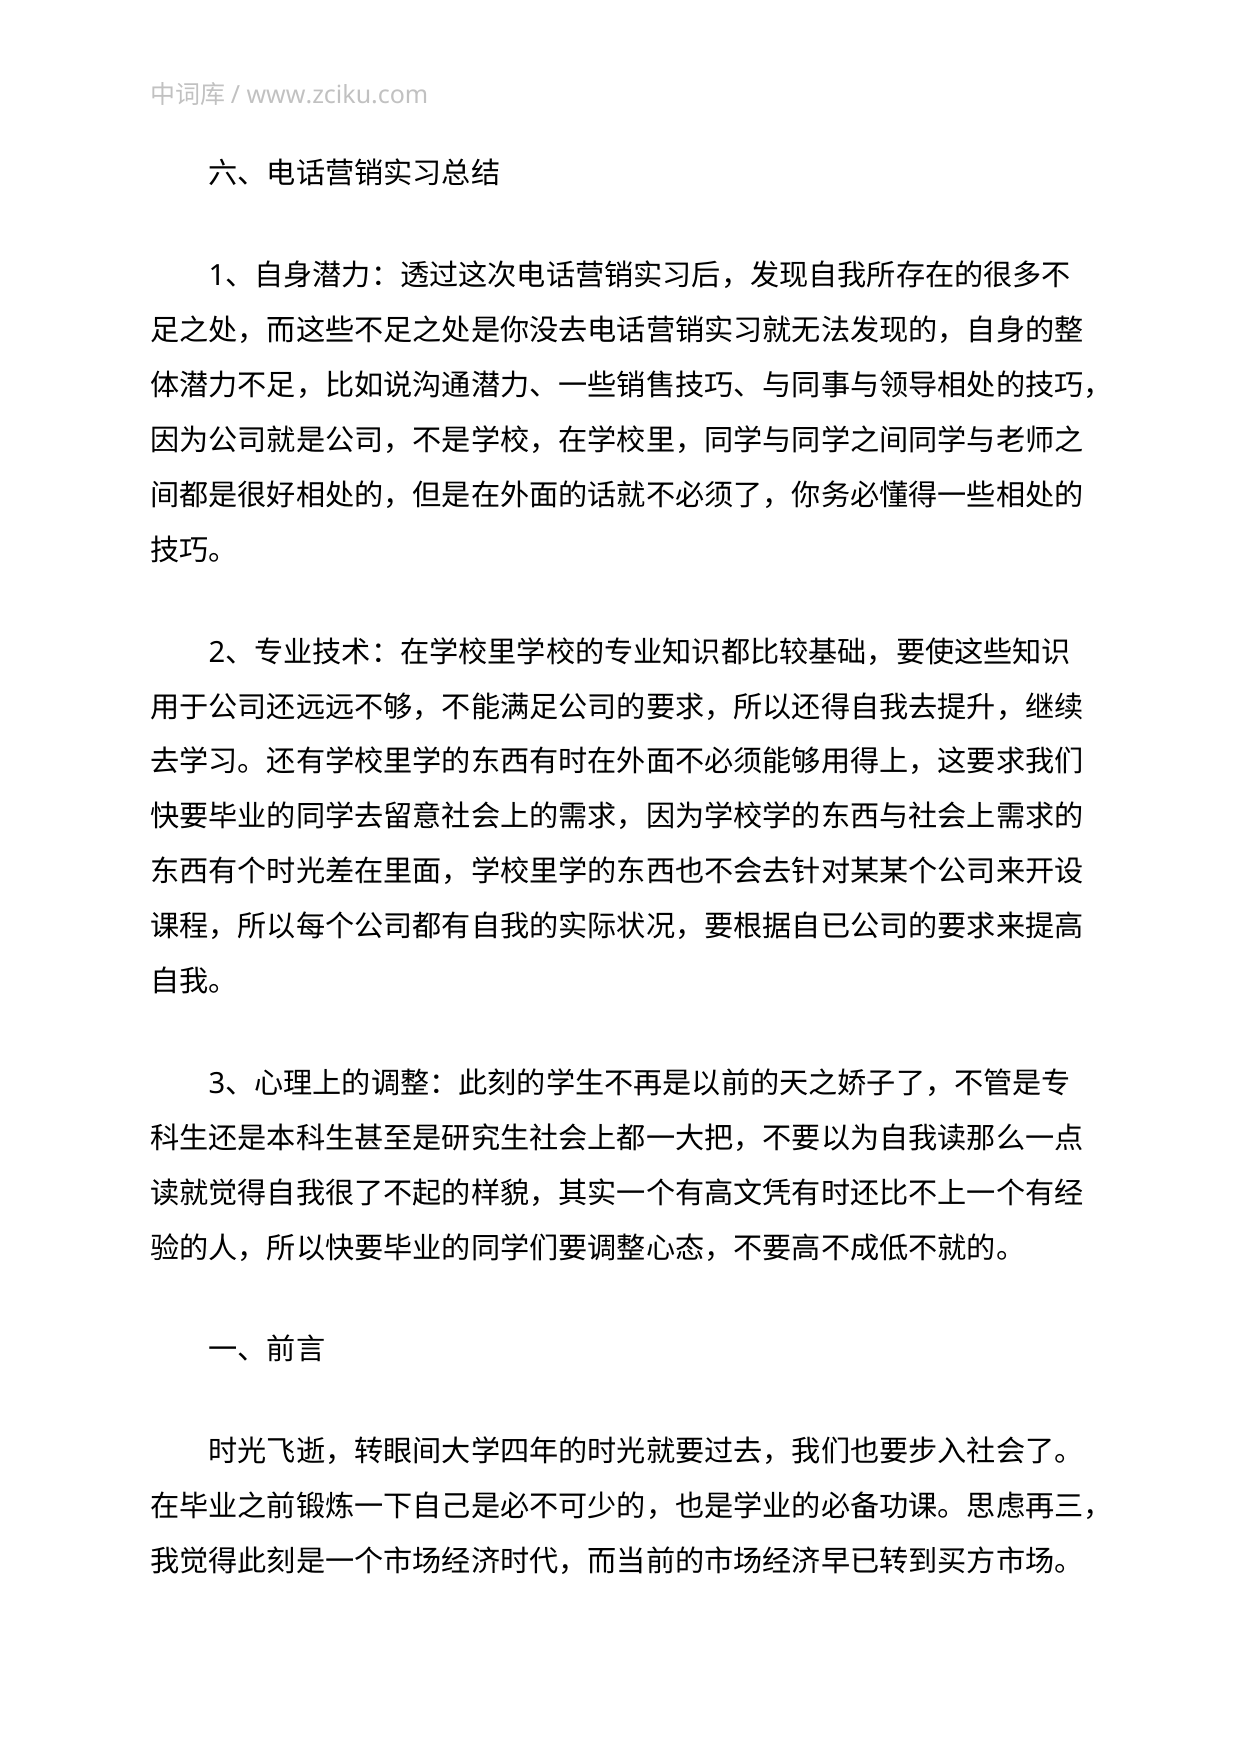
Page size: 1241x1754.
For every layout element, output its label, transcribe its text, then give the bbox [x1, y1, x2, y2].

text 六、电话营销实习总结 [150, 150, 1090, 192]
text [150, 1428, 1090, 1580]
text 1、自身潜力：透过这次电话营销实习后，发现自我所存在的很多不足之处，而这些不足之处是你没去电话营销实习就无法发现的，自身的整体潜力不足，比如说沟通潜力、一些销售技巧、与同事与领导相处的技巧，因为公司就是公司，不是学校，在学校里，同学与同学之间同学与老师之间都是很好相处的，但是在外面的话就不必须了，你务必懂得一些相处的技巧。 [150, 252, 1090, 569]
text 2、专业技术：在学校里学校的专业知识都比较基础，要使这些知识用于公司还远远不够，不能满足公司的要求，所以还得自我去提升，继续去学习。还有学校里学的东西有时在外面不必须能够用得上，这要求我们快要毕业的同学去留意社会上的需求，因为学校学的东西与社会上需求的东西有个时光差在里面，学校里学的东西也不会去针对某某个公司来开设课程，所以每个公司都有自我的实际状况，要根据自已公司的要求来提高自我。 [150, 628, 1090, 1000]
text 一、前言 [150, 1326, 1090, 1368]
text 3、心理上的调整：此刻的学生不再是以前的天之娇子了，不管是专科生还是本科生甚至是研究生社会上都一大把，不要以为自我读那么一点读就觉得自我很了不起的样貌，其实一个有高文凭有时还比不上一个有经验的人，所以快要毕业的同学们要调整心态，不要高不成低不就的。 [150, 1059, 1090, 1266]
